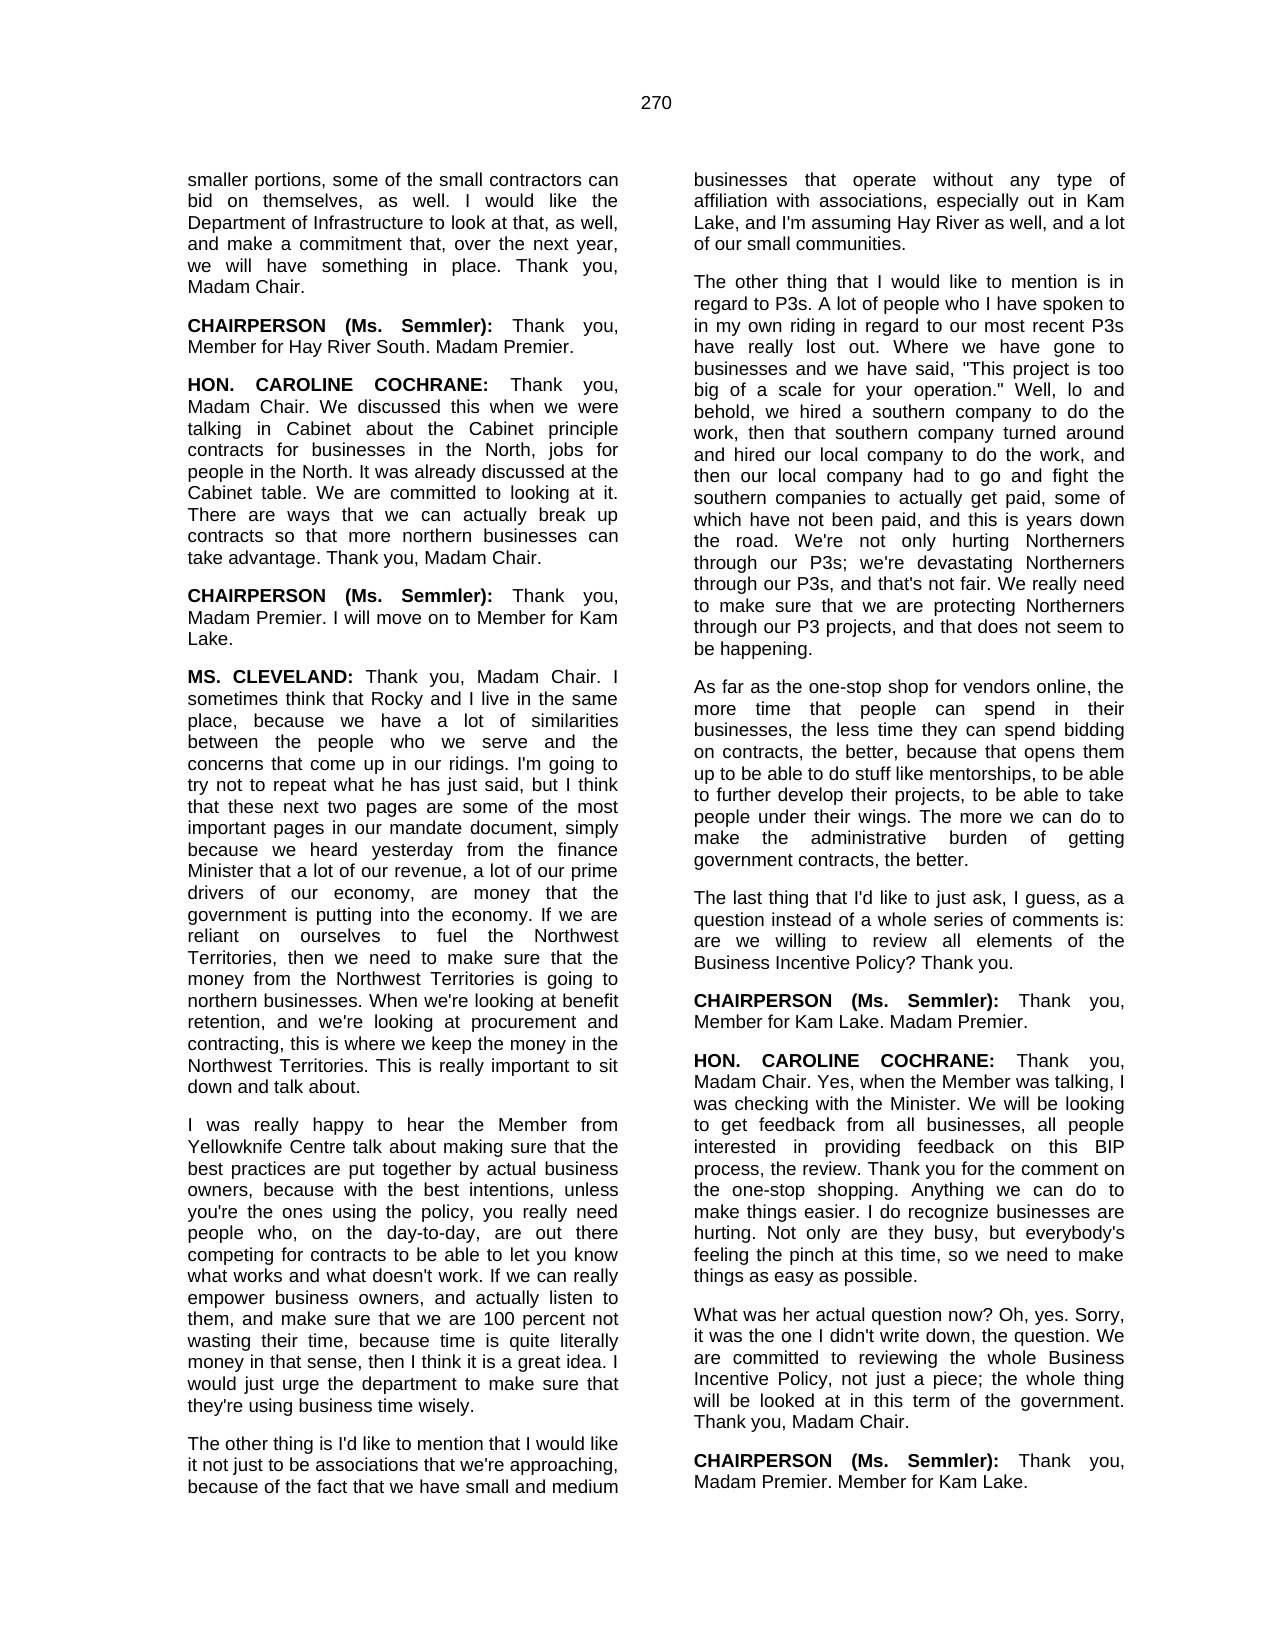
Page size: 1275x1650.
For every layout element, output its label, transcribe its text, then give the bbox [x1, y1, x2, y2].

text CHAIRPERSON (Ms. Semmler): Thank you, Member for Kam Lake. Madam Premier. [694, 990, 1125, 1033]
text MS. CLEVELAND: Thank you, Madam Chair. I sometimes think that Rocky and I live in the same place, because we have a lot of similarities between the people who we serve and the concerns that come up in our ridings. I'm going to try not to repeat what he has just said, but I think that these next two pages are some of the most important pages in our mandate document, simply because we heard yesterday from the finance Minister that a lot of our revenue, a lot of our prime drivers of our economy, are money that the government is putting into the economy. If we are reliant on ourselves to fuel the Northwest Territories, then we need to make sure that the money from the Northwest Territories is going to northern businesses. When we're looking at benefit retention, and we're looking at procurement and contracting, this is where we keep the money in the Northwest Territories. This is really important to sit down and talk about. [187, 666, 619, 1097]
text HON. CAROLINE COCHRANE: Thank you, Madam Chair. Yes, when the Member was talking, I was checking with the Minister. We will be looking to get feedback from all businesses, all people interested in providing feedback on this BIP process, the review. Thank you for the comment on the one-stop shopping. Anything we can do to make things easier. I do recognize businesses are hurting. Not only are they busy, but everybody's feeling the pinch at this time, so we need to make things as easy as possible. [694, 1049, 1125, 1287]
text What was her actual question now? Oh, yes. Sorry, it was the one I didn't write down, the question. We are committed to reviewing the whole Business Incentive Policy, not just a piece; the whole thing will be looked at in this term of the government. Thank you, Madam Chair. [694, 1303, 1125, 1433]
text The other thing is I'd like to mention that I would like it not just to be associations that we're approaching, because of the fact that we have small and medium businesses that operate without any type of affiliation with associations, especially out in Kam Lake, and I'm assuming Hay River as well, and a lot of our small communities. [187, 1433, 619, 1497]
text CHAIRPERSON (Ms. Semmler): Thank you, Madam Premier. I will move on to Member for Kam Lake. [187, 585, 619, 649]
text CHAIRPERSON (Ms. Semmler): Thank you, Madam Premier. Member for Kam Lake. [694, 1449, 1125, 1492]
text HON. CAROLINE COCHRANE: Thank you, Madam Chair. We discussed this when we were talking in Cabinet about the Cabinet principle contracts for businesses in the North, jobs for people in the North. It was already discussed at the Cabinet table. We are committed to looking at it. There are ways that we can actually break up contracts so that more northern businesses can take advantage. Thank you, Madam Chair. [187, 374, 619, 568]
text As far as the one-stop shop for vendors online, the more time that people can spend in their businesses, the less time they can spend bidding on contracts, the better, because that opens them up to be able to do stuff like mentorships, to be able to further develop their projects, to be able to take people under their wings. The more we can do to make the administrative burden of getting government contracts, the better. [694, 676, 1125, 870]
text CHAIRPERSON (Ms. Semmler): Thank you, Member for Hay River South. Madam Premier. [187, 314, 619, 357]
text The last thing that I'd like to just ask, I guess, as a question instead of a whole series of comments is: are we willing to review all elements of the Business Incentive Policy? Thank you. [694, 887, 1125, 973]
text The other thing is I'd like to mention that I would like it not just to be associations that we're approaching, because of the fact that we have small and medium businesses that operate without any type of affiliation with associations, especially out in Kam Lake, and I'm assuming Hay River as well, and a lot of our small communities. [694, 168, 1125, 254]
text I was really happy to hear the Member from Yellowknife Centre talk about making sure that the best practices are put together by actual business owners, because with the best intentions, unless you're the ones using the policy, you really need people who, on the day-to-day, are out there competing for contracts to be able to let you know what works and what doesn't work. If we can really empower business owners, and actually listen to them, and make sure that we are 100 percent not wasting their time, because time is quite literally money in that sense, then I think it is a great idea. I would just urge the department to make sure that they're using business time wisely. [187, 1114, 619, 1416]
text The other thing that I would like to mention is in regard to P3s. A lot of people who I have spoken to in my own riding in regard to our most recent P3s have really lost out. Where we have gone to businesses and we have said, "This project is too big of a scale for your operation." Well, lo and behold, we hired a southern company to do the work, then that southern company turned around and hired our local company to do the work, and then our local company had to go and fight the southern companies to actually get paid, some of which have not been paid, and this is years down the road. We're not only hurting Northerners through our P3s; we're devastating Northerners through our P3s, and that's not fair. We really need to make sure that we are protecting Northerners through our P3 projects, and that does not seem to be happening. [694, 271, 1125, 659]
